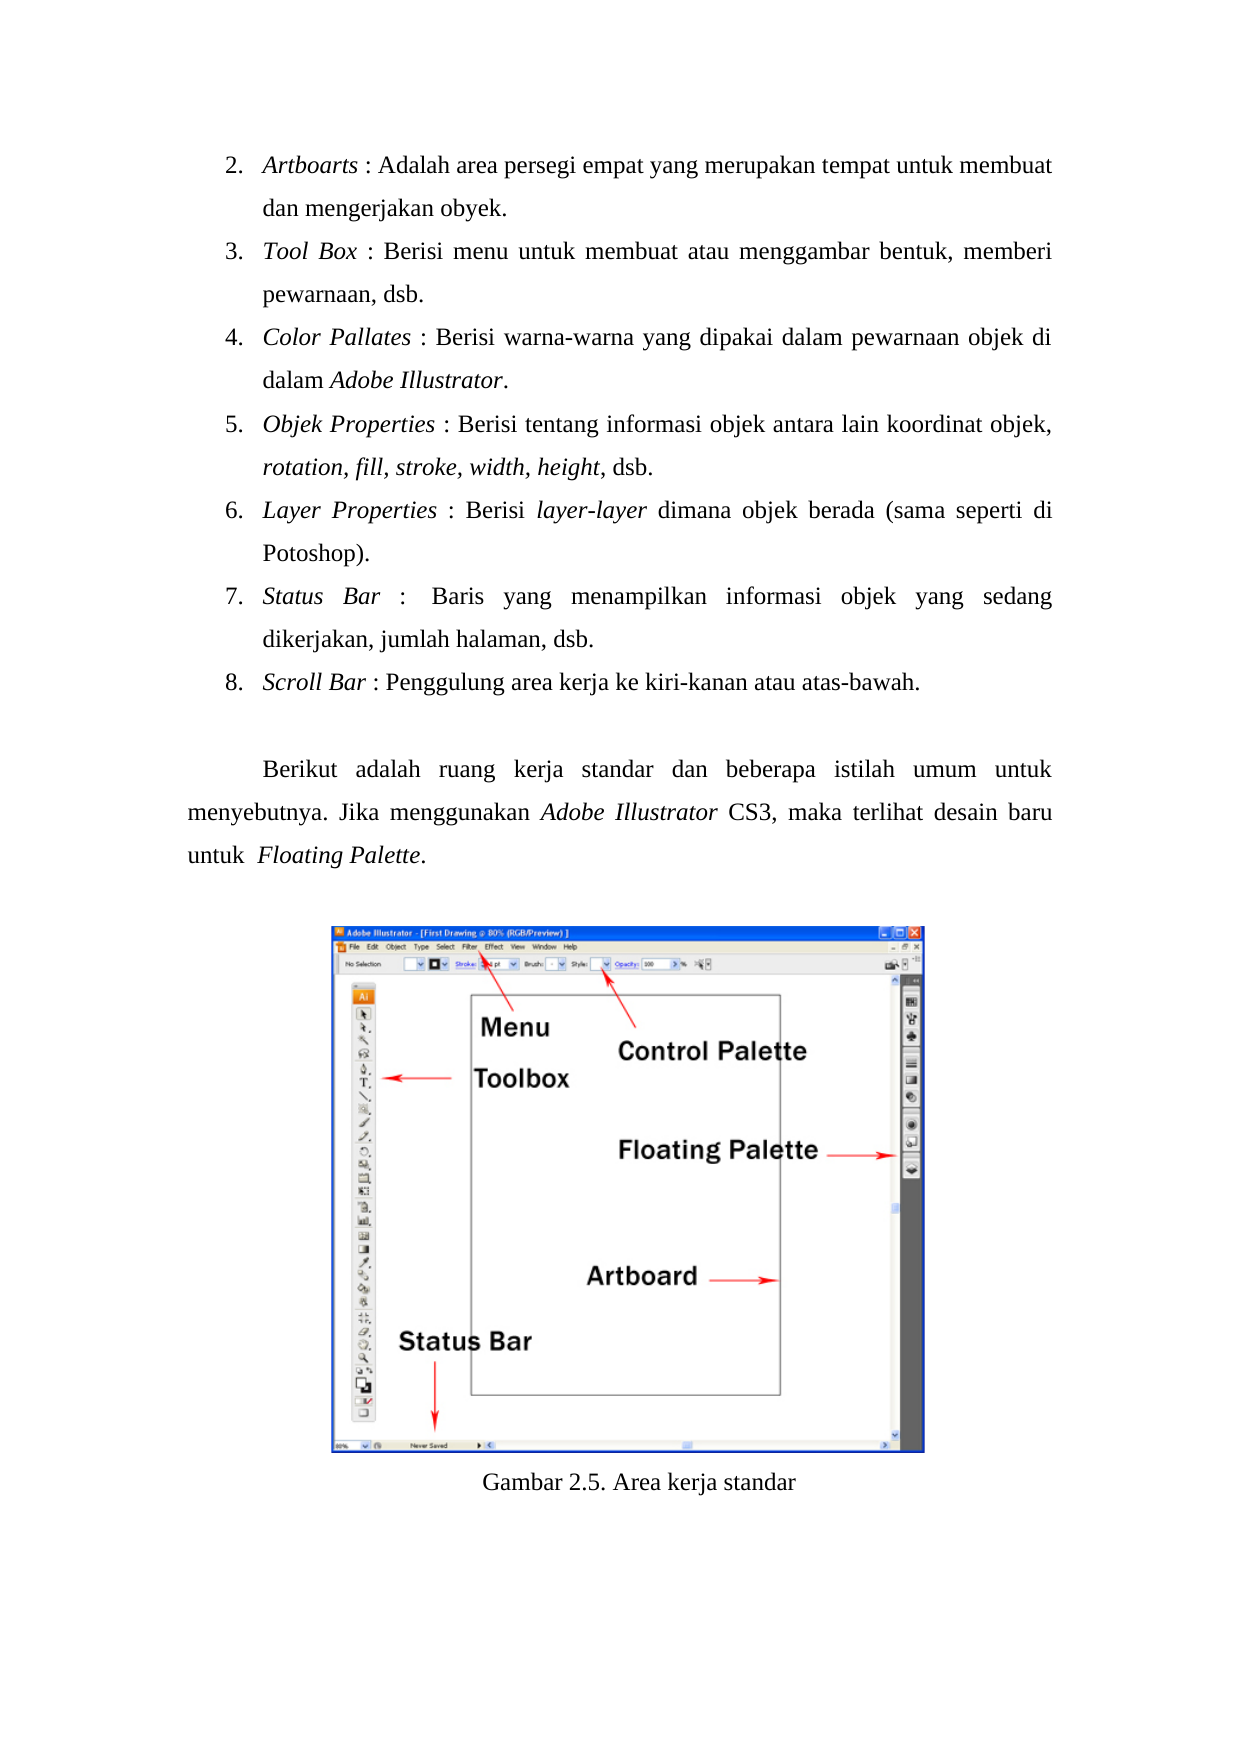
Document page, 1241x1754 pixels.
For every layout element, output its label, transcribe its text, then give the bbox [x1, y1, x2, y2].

list Color Pallates : Berisi warna-warna yang dipakai dalam pewarnaan objek di dalam Adobe Illustrator. [225, 322, 1053, 394]
list Scroll Bar : Penggulung area kerja ke kiri-kanan atau atas-bawah. [225, 667, 1053, 696]
text Berikut adalah ruang kerja standar dan beberapa istilah umum untuk menyebutnya. Jika menggunakan Adobe Illustrator CS3, maka terlihat desain baru untuk Floating Palette. [187, 754, 1053, 869]
text Gambar 2.5. Area kerja standar [225, 1467, 1053, 1495]
list Objek Properties : Berisi tentang informasi objek antara lain koordinat objek, rotation, fill, stroke, width, height, dsb. [225, 409, 1053, 481]
picture [331, 926, 925, 1453]
list Artboarts : Adalah area persegi empat yang merupakan tempat untuk membuat dan mengerjakan obyek. [225, 150, 1053, 222]
list Layer Properties : Berisi layer-layer dimana objek berada (sama seperti di Potoshop). [225, 495, 1053, 567]
list Status Bar : Baris yang menampilkan informasi objek yang sedang dikerjakan, jumlah halaman, dsb. [225, 581, 1053, 653]
list Tool Box : Berisi menu untuk membuat atau menggambar bentuk, memberi pewarnaan, dsb. [225, 236, 1053, 308]
